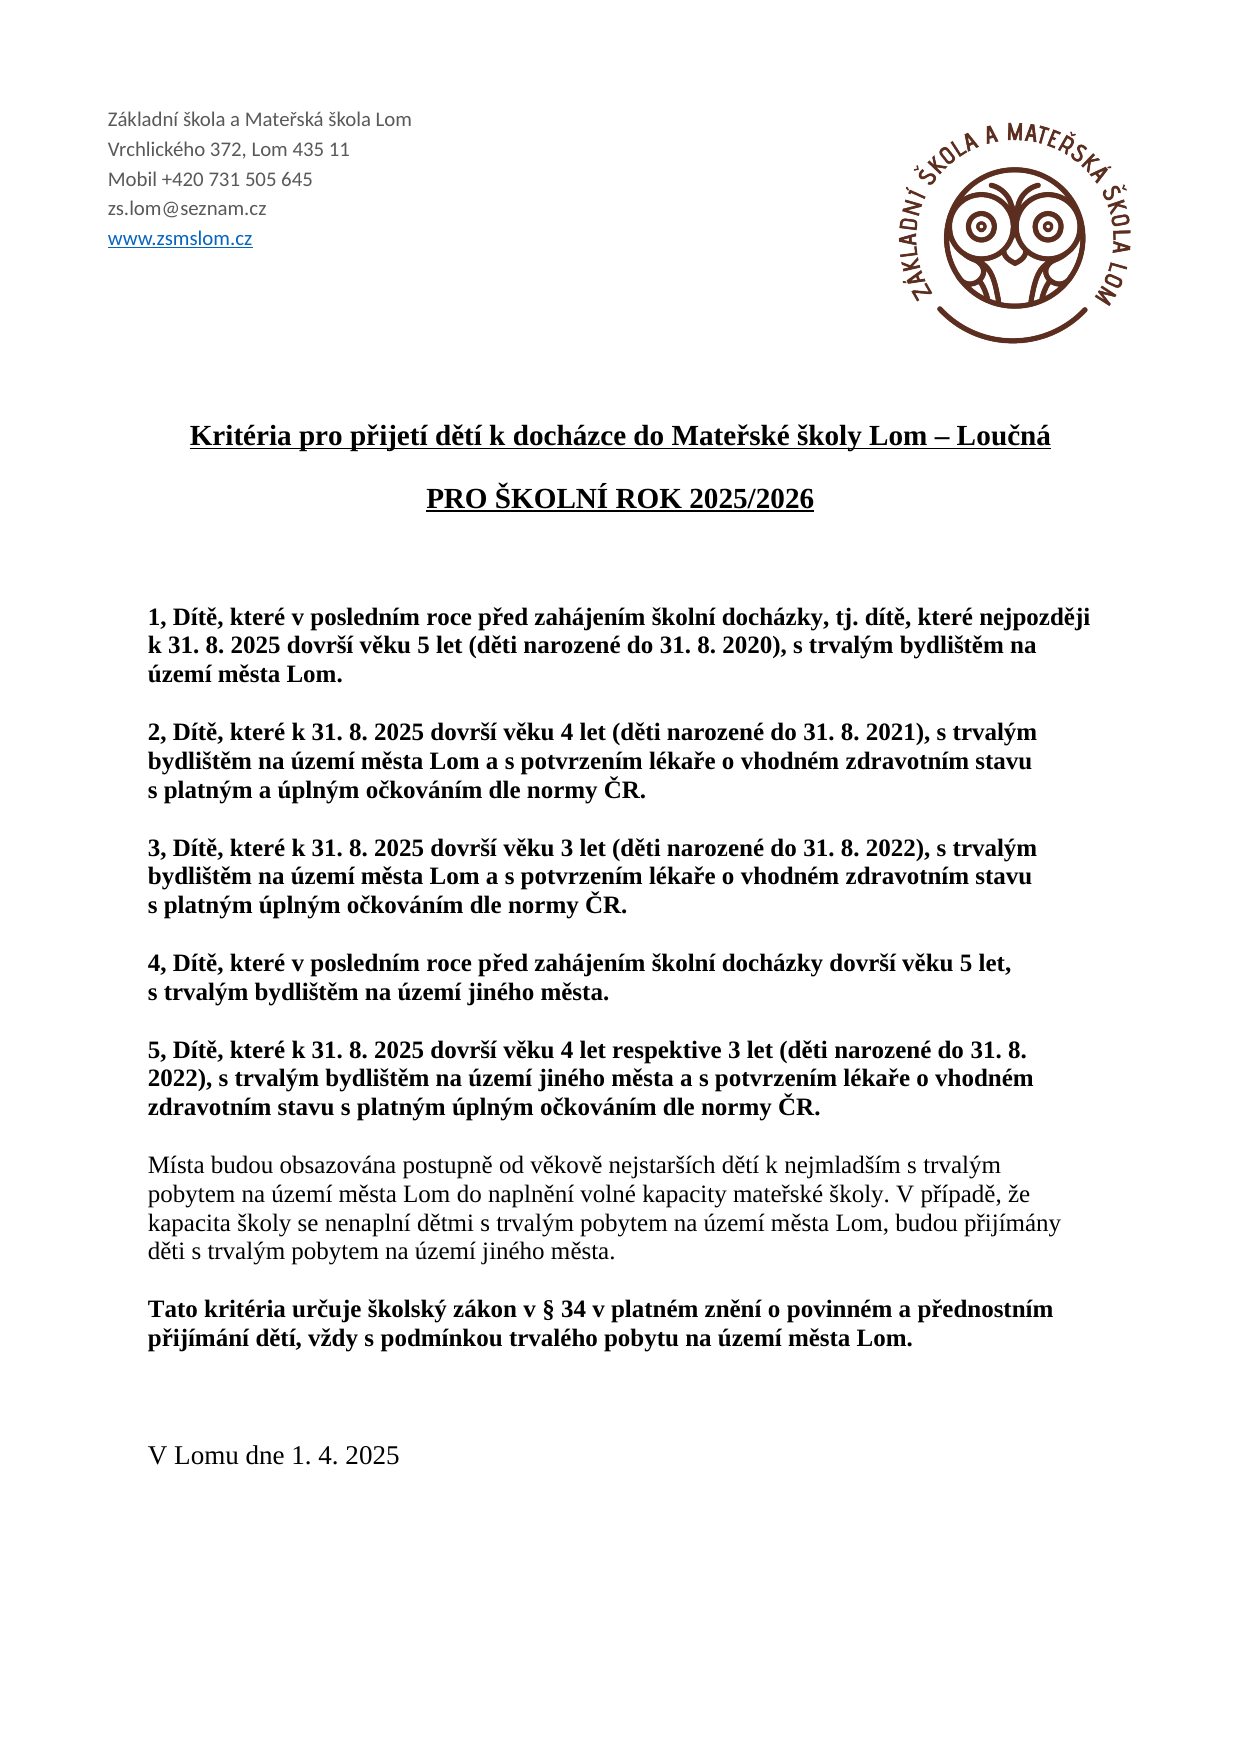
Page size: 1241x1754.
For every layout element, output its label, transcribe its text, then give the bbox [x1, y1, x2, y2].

picture [889, 106, 1139, 354]
text Místa budou obsazována postupně od věkově nejstarších dětí k nejmladším s trvalým pobytem na území města Lom do naplnění volné kapacity mateřské školy. V případě, že kapacita školy se nenaplní dětmi s trvalým pobytem na území města Lom, budou přijímány děti s trvalým pobytem na území jiného města. [148, 1150, 1093, 1265]
text 2, Dítě, které k 31. 8. 2025 dovrší věku 4 let (děti narozené do 31. 8. 2021), s trvalým bydlištěm na území města Lom a s potvrzením lékaře o vhodném zdravotním stavu s platným a úplným očkováním dle normy ČR. [148, 717, 1093, 803]
text PRO ŠKOLNÍ ROK 2025/2026 [148, 481, 1093, 515]
text 5, Dítě, které k 31. 8. 2025 dovrší věku 4 let respektive 3 let (děti narozené do 31. 8. 2022), s trvalým bydlištěm na území jiného města a s potvrzením lékaře o vhodném zdravotním stavu s platným úplným očkováním dle normy ČR. [148, 1035, 1093, 1121]
text 1, Dítě, které v posledním roce před zahájením školní docházky, tj. dítě, které nejpozději k 31. 8. 2025 dovrší věku 5 let (děti narozené do 31. 8. 2020), s trvalým bydlištěm na území města Lom. [148, 602, 1093, 688]
text Tato kritéria určuje školský zákon v § 34 v platném znění o povinném a přednostním přijímání dětí, vždy s podmínkou trvalého pobytu na území města Lom. [148, 1294, 1093, 1352]
text V Lomu dne 1. 4. 2025 [148, 1439, 1093, 1470]
text 4, Dítě, které v posledním roce před zahájením školní docházky dovrší věku 5 let, s trvalým bydlištěm na území jiného města. [148, 948, 1093, 1006]
text Kritéria pro přijetí dětí k docházce do Mateřské školy Lom – Loučná [148, 418, 1093, 452]
text 3, Dítě, které k 31. 8. 2025 dovrší věku 3 let (děti narozené do 31. 8. 2022), s trvalým bydlištěm na území města Lom a s potvrzením lékaře o vhodném zdravotním stavu s platným úplným očkováním dle normy ČR. [148, 833, 1093, 919]
